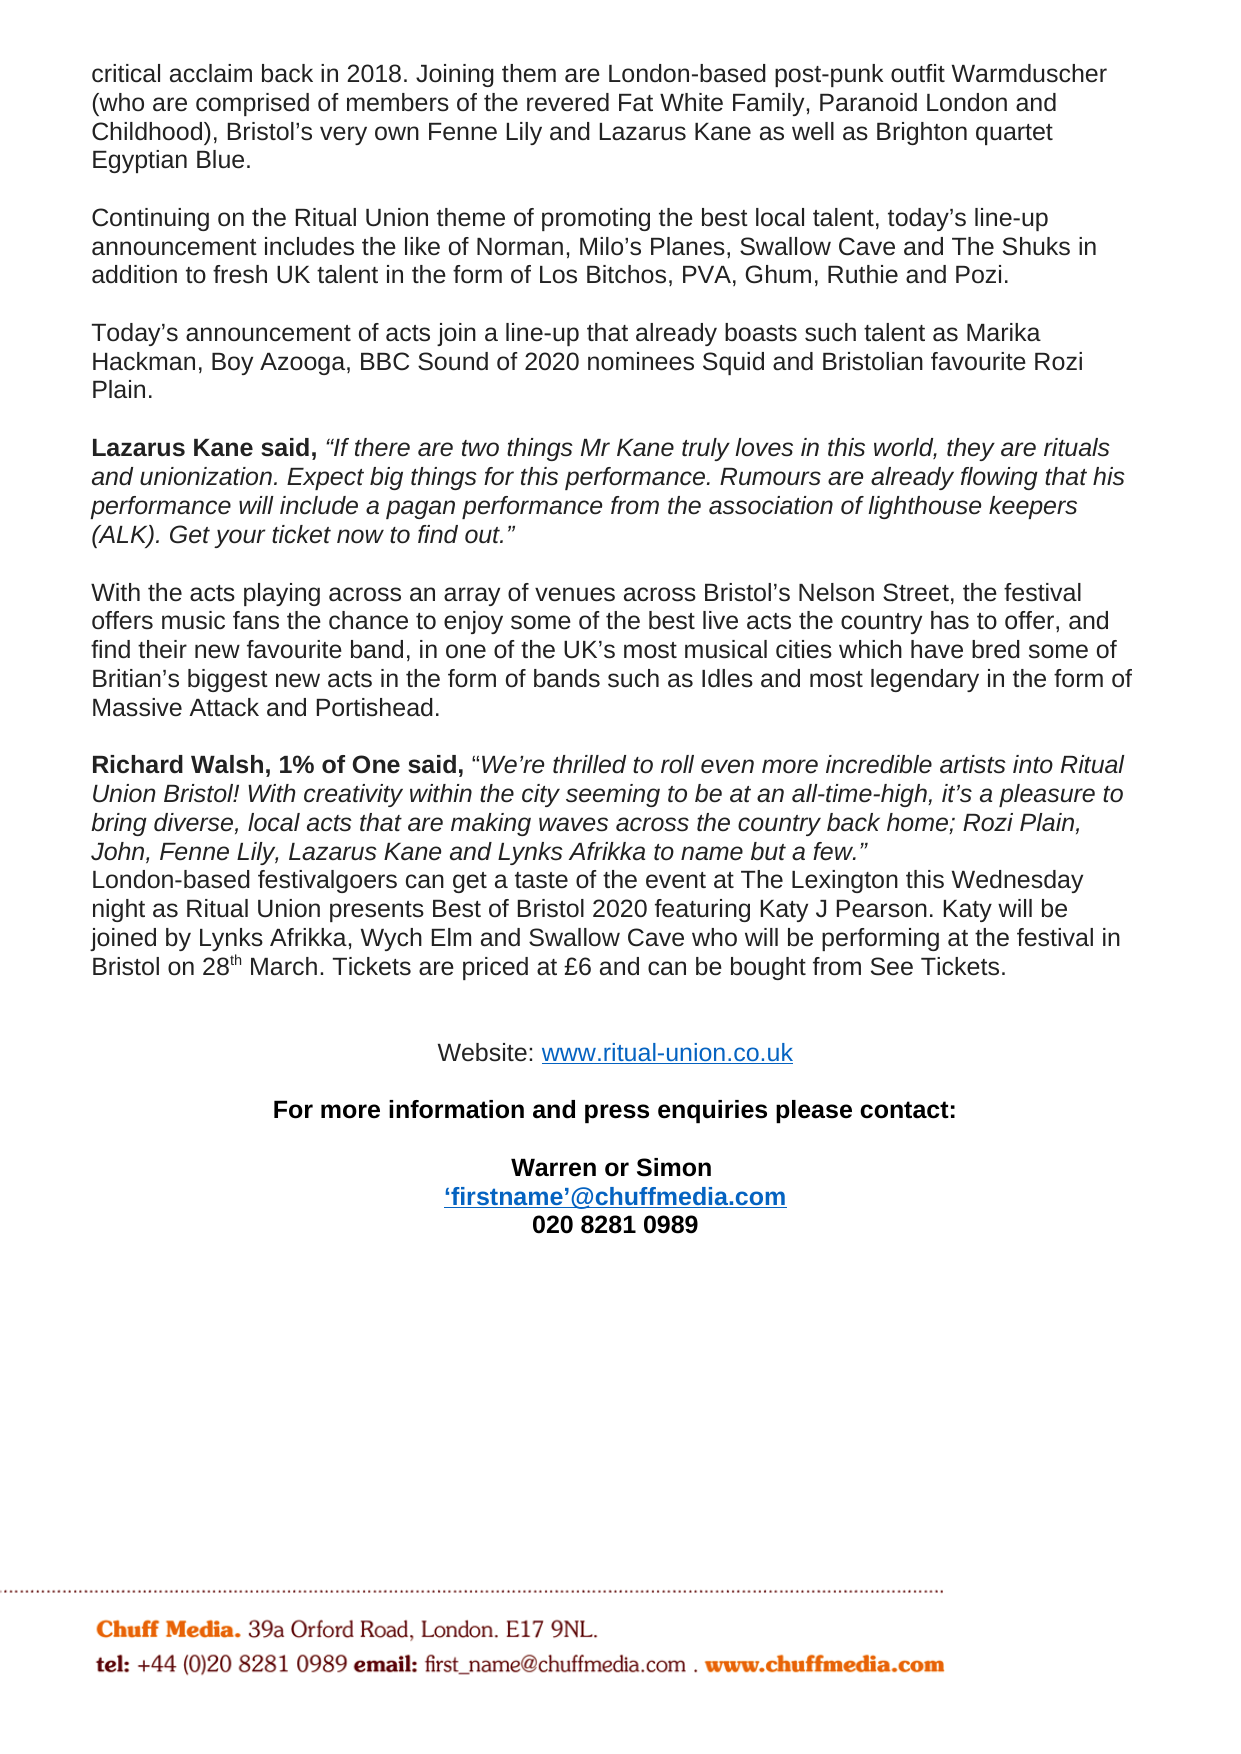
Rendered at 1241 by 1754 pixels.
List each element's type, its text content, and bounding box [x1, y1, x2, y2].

text Warren or Simon ‘firstname’@chuffmedia.com 020 8281 0989 [91, 1153, 1139, 1239]
text With the acts playing across an array of venues across Bristol’s Nelson Street, the festival offers music fans the chance to enjoy some of the best live acts the country has to offer, and find their new favourite band, in one of the UK’s most musical cities which have bred some of Britian’s biggest new acts in the form of bands such as Idles and most legendary in the form of Massive Attack and Portishead. [91, 577, 1139, 721]
text Continuing on the Ritual Union theme of promoting the best local talent, today’s line-up announcement includes the like of Norman, Milo’s Planes, Swallow Cave and The Shuks in addition to fresh UK talent in the form of Los Bitchos, PVA, Ghum, Ruthie and Pozi. [91, 203, 1139, 289]
text For more information and press enquiries please contact: [91, 1095, 1139, 1124]
text Richard Walsh, 1% of One said, “We’re thrilled to roll even more incredible artists into Ritual Union Bristol! With creativity within the city seeming to be at an all-time-high, it’s a pleasure to bring diverse, local acts that are making waves across the country back home; Rozi Plain, John, Fenne Lily, Lazarus Kane and Lynks Afrikka to name but a few.” [91, 750, 1139, 865]
text Website: www.ritual-union.co.uk [91, 1038, 1139, 1067]
text London-based festivalgoers can get a taste of the event at The Lexington this Wednesday night as Ritual Union presents Best of Bristol 2020 featuring Katy J Pearson. Katy will be joined by Lynks Afrikka, Wych Elm and Swallow Cave who will be performing at the festival in Bristol on 28th March. Tickets are priced at £6 and can be bought from See Tickets. [91, 865, 1139, 980]
picture [0, 1575, 979, 1750]
text Lazarus Kane said, “If there are two things Mr Kane truly loves in this world, they are rituals and unionization. Expect big things for this performance. Rumours are already flowing that his performance will include a pagan performance from the association of lighthouse keepers (ALK). Get your ticket now to find out.” [91, 433, 1139, 548]
text critical acclaim back in 2018. Joining them are London-based post-punk outfit Warmduscher (who are comprised of members of the revered Fat White Family, Paranoid London and Childhood), Bristol’s very own Fenne Lily and Lazarus Kane as well as Brighton quartet Egyptian Blue. [91, 59, 1139, 174]
text Today’s announcement of acts join a line-up that already boasts such talent as Marika Hackman, Boy Azooga, BBC Sound of 2020 nominees Squid and Bristolian favourite Rozi Plain. [91, 318, 1139, 404]
